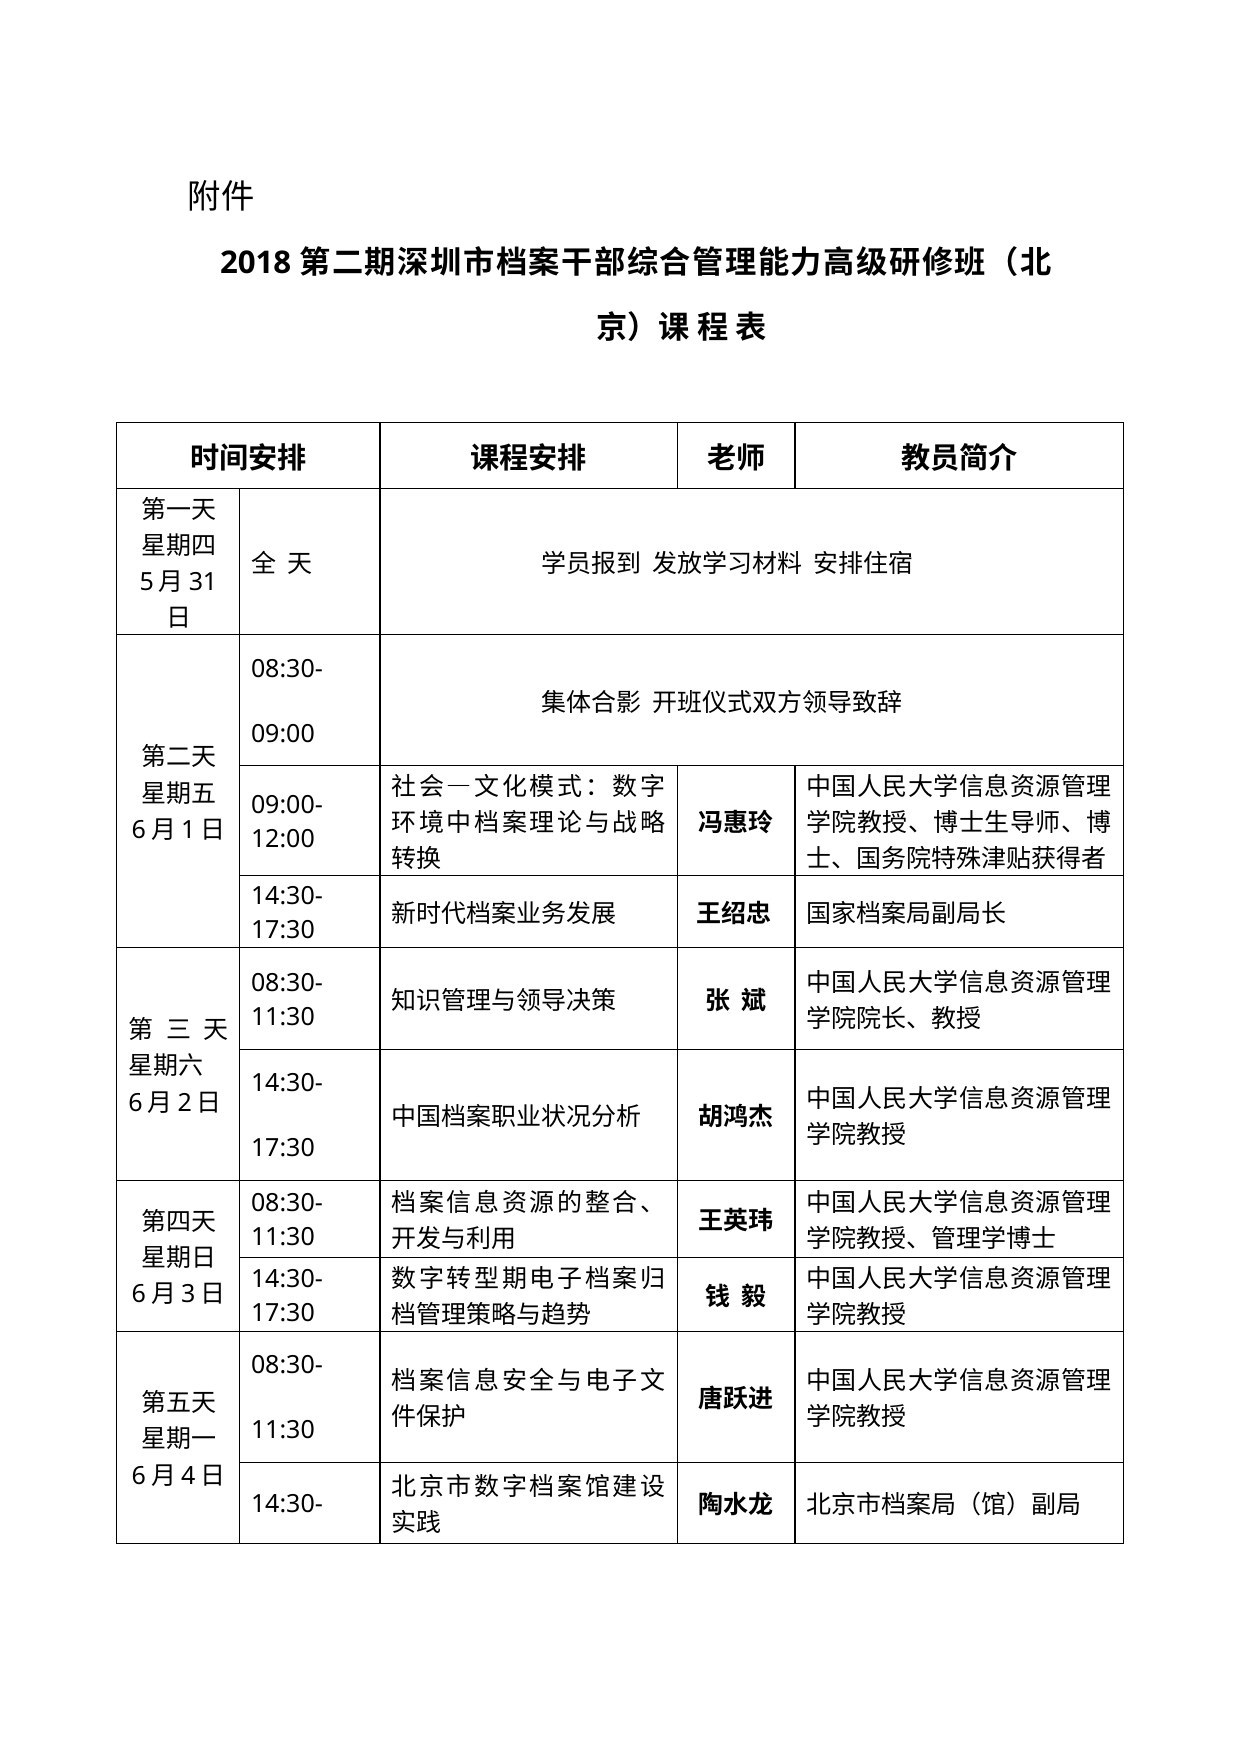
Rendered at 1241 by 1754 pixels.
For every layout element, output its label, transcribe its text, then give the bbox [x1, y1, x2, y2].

text 附件 [187, 162, 1053, 227]
table_cell 中国人民大学信息资源管理学院教授、博士生导师、博士、国务院特殊津贴获得者 [796, 766, 1123, 875]
table_cell 全 天 [240, 489, 379, 634]
table_cell 北京市档案局（馆）副局（馆长） [796, 1463, 1123, 1543]
table_cell 14:30-17:30 [240, 1463, 379, 1543]
table_cell 14:30-17:30 [240, 1050, 379, 1179]
table_cell 张 斌 [678, 948, 794, 1048]
table_cell 第四天 星期日 6月3日 [117, 1181, 239, 1331]
table_cell 王绍忠 [678, 876, 794, 947]
text 2018第二期深圳市档案干部综合管理能力高级研修班（北京）课 程 表 [220, 227, 1053, 357]
table_cell 国家档案局副局长 [796, 876, 1123, 947]
table_cell 胡鸿杰 [678, 1050, 794, 1179]
table_cell 学员报到 发放学习材料 安排住宿 [381, 489, 1123, 634]
table_cell 08:30-11:30 [240, 948, 379, 1048]
table_cell 社会—文化模式：数字环境中档案理论与战略转换 [381, 766, 677, 875]
table_cell 唐跃进 [678, 1332, 794, 1462]
table_cell 09:00-12:00 [240, 766, 379, 875]
table_cell 冯惠玲 [678, 766, 794, 875]
table_cell 陶水龙 [678, 1463, 794, 1543]
table_cell 集体合影 开班仪式双方领导致辞 [381, 635, 1123, 765]
table_cell 中国档案职业状况分析 [381, 1050, 677, 1179]
table_cell 知识管理与领导决策 [381, 948, 677, 1048]
table_cell 中国人民大学信息资源管理学院教授 [796, 1332, 1123, 1462]
table_cell 14:30-17:30 [240, 1258, 379, 1331]
table_cell 北京市数字档案馆建设实践 [381, 1463, 677, 1543]
table_header 课程安排 [381, 423, 677, 488]
table_cell 第一天 星期四 5月31日 [117, 489, 239, 634]
table_cell 钱 毅 [678, 1258, 794, 1331]
table_header 时间安排 [117, 423, 379, 488]
table_cell 数字转型期电子档案归档管理策略与趋势 [381, 1258, 677, 1331]
table_cell 档案信息安全与电子文件保护 [381, 1332, 677, 1462]
table_cell 中国人民大学信息资源管理学院教授 [796, 1258, 1123, 1331]
table_cell 第二天 星期五 6月1日 [117, 635, 239, 947]
table_cell 第三天 星期六 6月2日 [117, 948, 239, 1179]
table_cell 中国人民大学信息资源管理学院院长、教授 [796, 948, 1123, 1048]
table_cell 08:30-11:30 [240, 1181, 379, 1257]
table_cell 14:30-17:30 [240, 876, 379, 947]
table_header 老师 [678, 423, 794, 488]
table_cell 08:30-11:30 [240, 1332, 379, 1462]
table_header 教员简介 [796, 423, 1123, 488]
table_cell 中国人民大学信息资源管理学院教授 [796, 1050, 1123, 1179]
table_cell 新时代档案业务发展 [381, 876, 677, 947]
table_cell 王英玮 [678, 1181, 794, 1257]
table_cell 08:30-09:00 [240, 635, 379, 765]
table_cell 档案信息资源的整合、开发与利用 [381, 1181, 677, 1257]
table_cell 中国人民大学信息资源管理学院教授、管理学博士 [796, 1181, 1123, 1257]
table_cell 第五天 星期一 6月4日 [117, 1332, 239, 1543]
